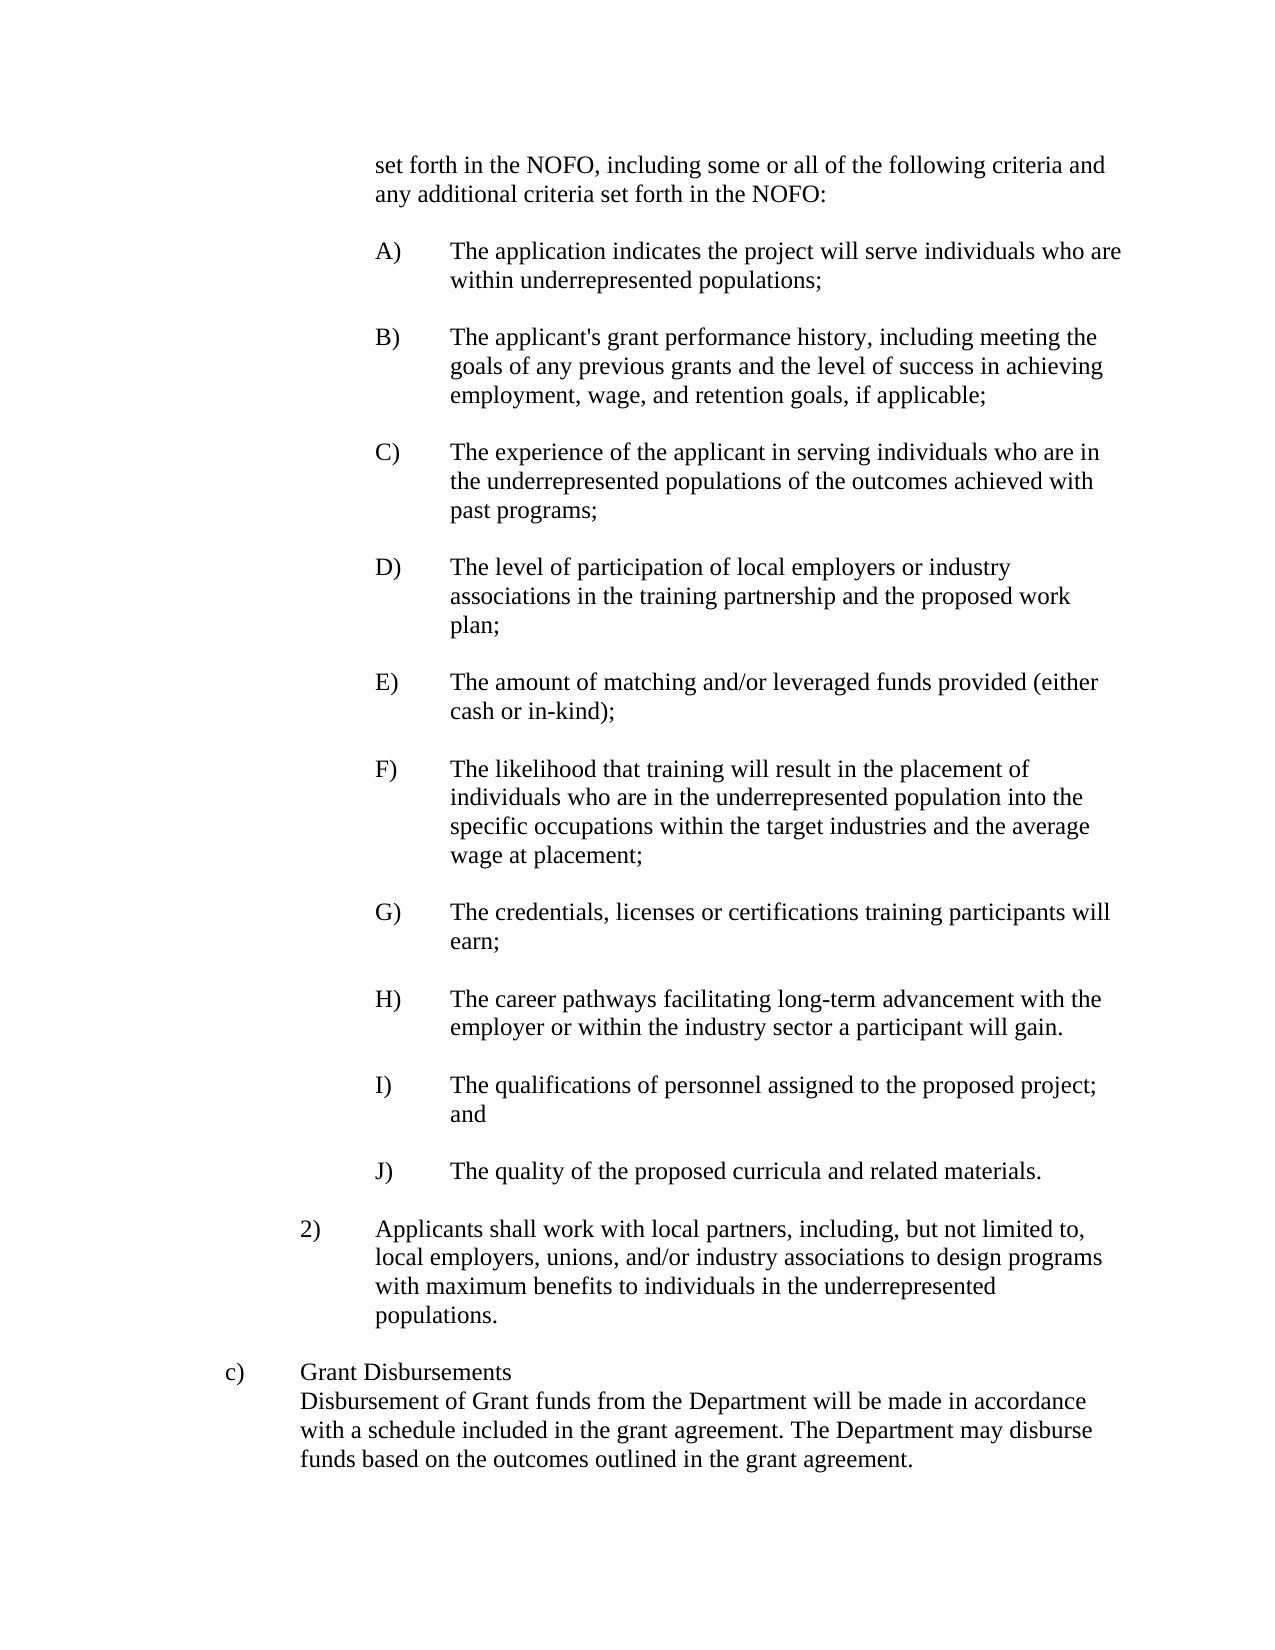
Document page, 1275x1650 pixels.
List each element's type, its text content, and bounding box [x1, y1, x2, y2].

text 2) Applicants shall work with local partners, including, but not limited to, local employers, unions, and/or industry associations to design programs with maximum benefits to individuals in the underrepresented populations. [300, 1214, 1125, 1329]
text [300, 150, 1125, 207]
text J) The quality of the proposed curricula and related materials. [375, 1156, 1125, 1185]
text F) The likelihood that training will result in the placement of individuals who are in the underrepresented population into the specific occupations within the target industries and the average wage at placement; [375, 754, 1125, 869]
text C) The experience of the applicant in serving individuals who are in the underrepresented populations of the outcomes achieved with past programs; [375, 437, 1125, 524]
text I) The qualifications of personnel assigned to the proposed project; and [375, 1070, 1125, 1127]
text Disbursement of Grant funds from the Department will be made in accordance with a schedule included in the grant agreement. The Department may disburse funds based on the outcomes outlined in the grant agreement. [300, 1386, 1125, 1472]
text H) The career pathways facilitating long-term advancement with the employer or within the industry sector a participant will gain. [375, 984, 1125, 1041]
text A) The application indicates the project will serve individuals who are within underrepresented populations; [375, 236, 1125, 294]
text E) The amount of matching and/or leveraged funds provided (either cash or in-kind); [375, 667, 1125, 725]
text c) Grant Disbursements [225, 1357, 1125, 1386]
text G) The credentials, licenses or certifications training participants will earn; [375, 897, 1125, 955]
text B) The applicant's grant performance history, including meeting the goals of any previous grants and the level of success in achieving employment, wage, and retention goals, if applicable; [375, 322, 1125, 409]
text D) The level of participation of local employers or industry associations in the training partnership and the proposed work plan; [375, 552, 1125, 639]
